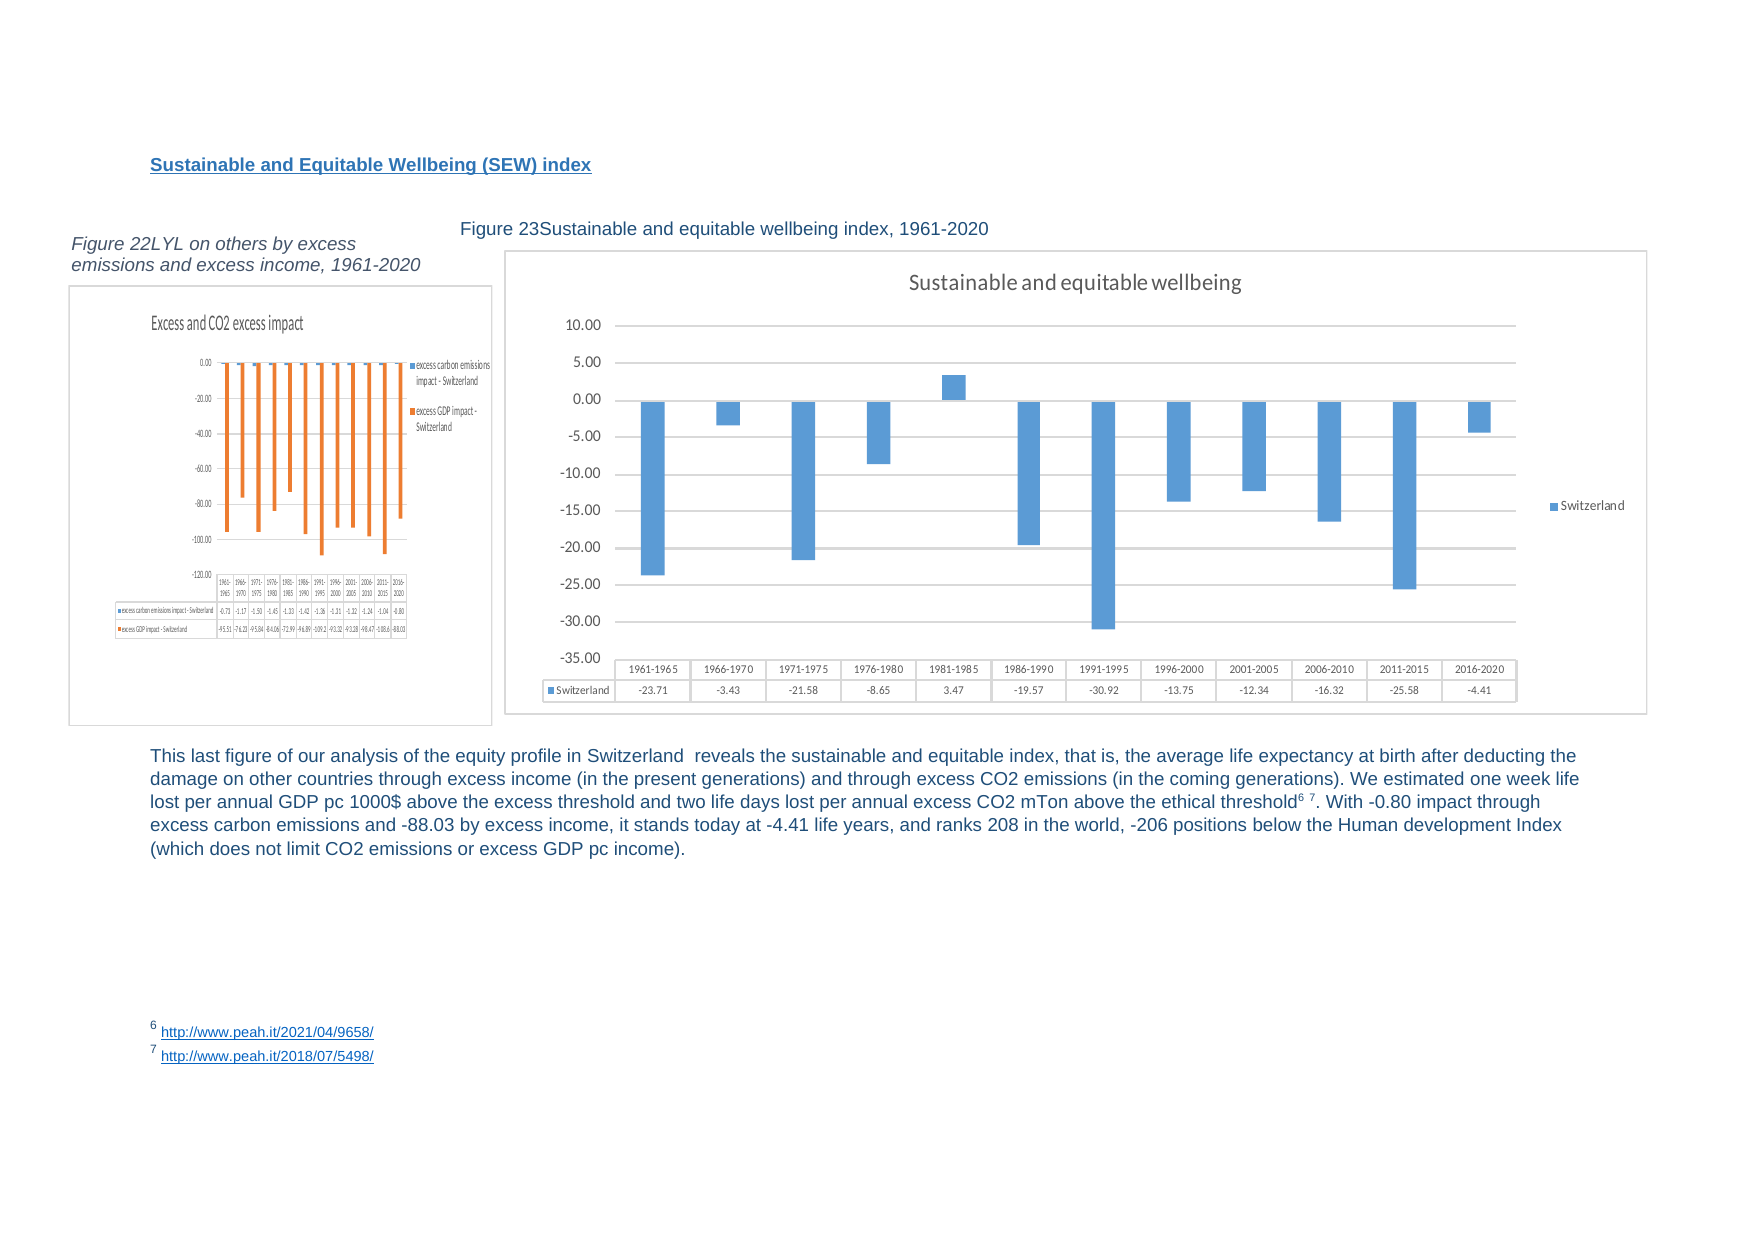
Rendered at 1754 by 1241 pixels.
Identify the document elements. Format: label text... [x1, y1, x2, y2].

subtitle Sustainable and Equitable Wellbeing (SEW) index [150, 154, 1604, 176]
text This last figure of our analysis of the equity profile in Switzerland reveals the sustainable and equitable index, that is, the average life expectancy at birth after deducting the damage on other countries through excess income (in the present generations) and through excess CO2 emissions (in the coming generations). We estimated one week life lost per annual GDP pc 1000$ above the excess threshold and two life days lost per annual excess CO2 mTon above the ethical threshold . With -0.80 impact through excess carbon emissions and -88.03 by excess income, it stands today at -4.41 life years, and ranks 208 in the world, -206 positions below the Human development Index (which does not limit CO2 emissions or excess GDP pc income). [150, 339, 1604, 859]
